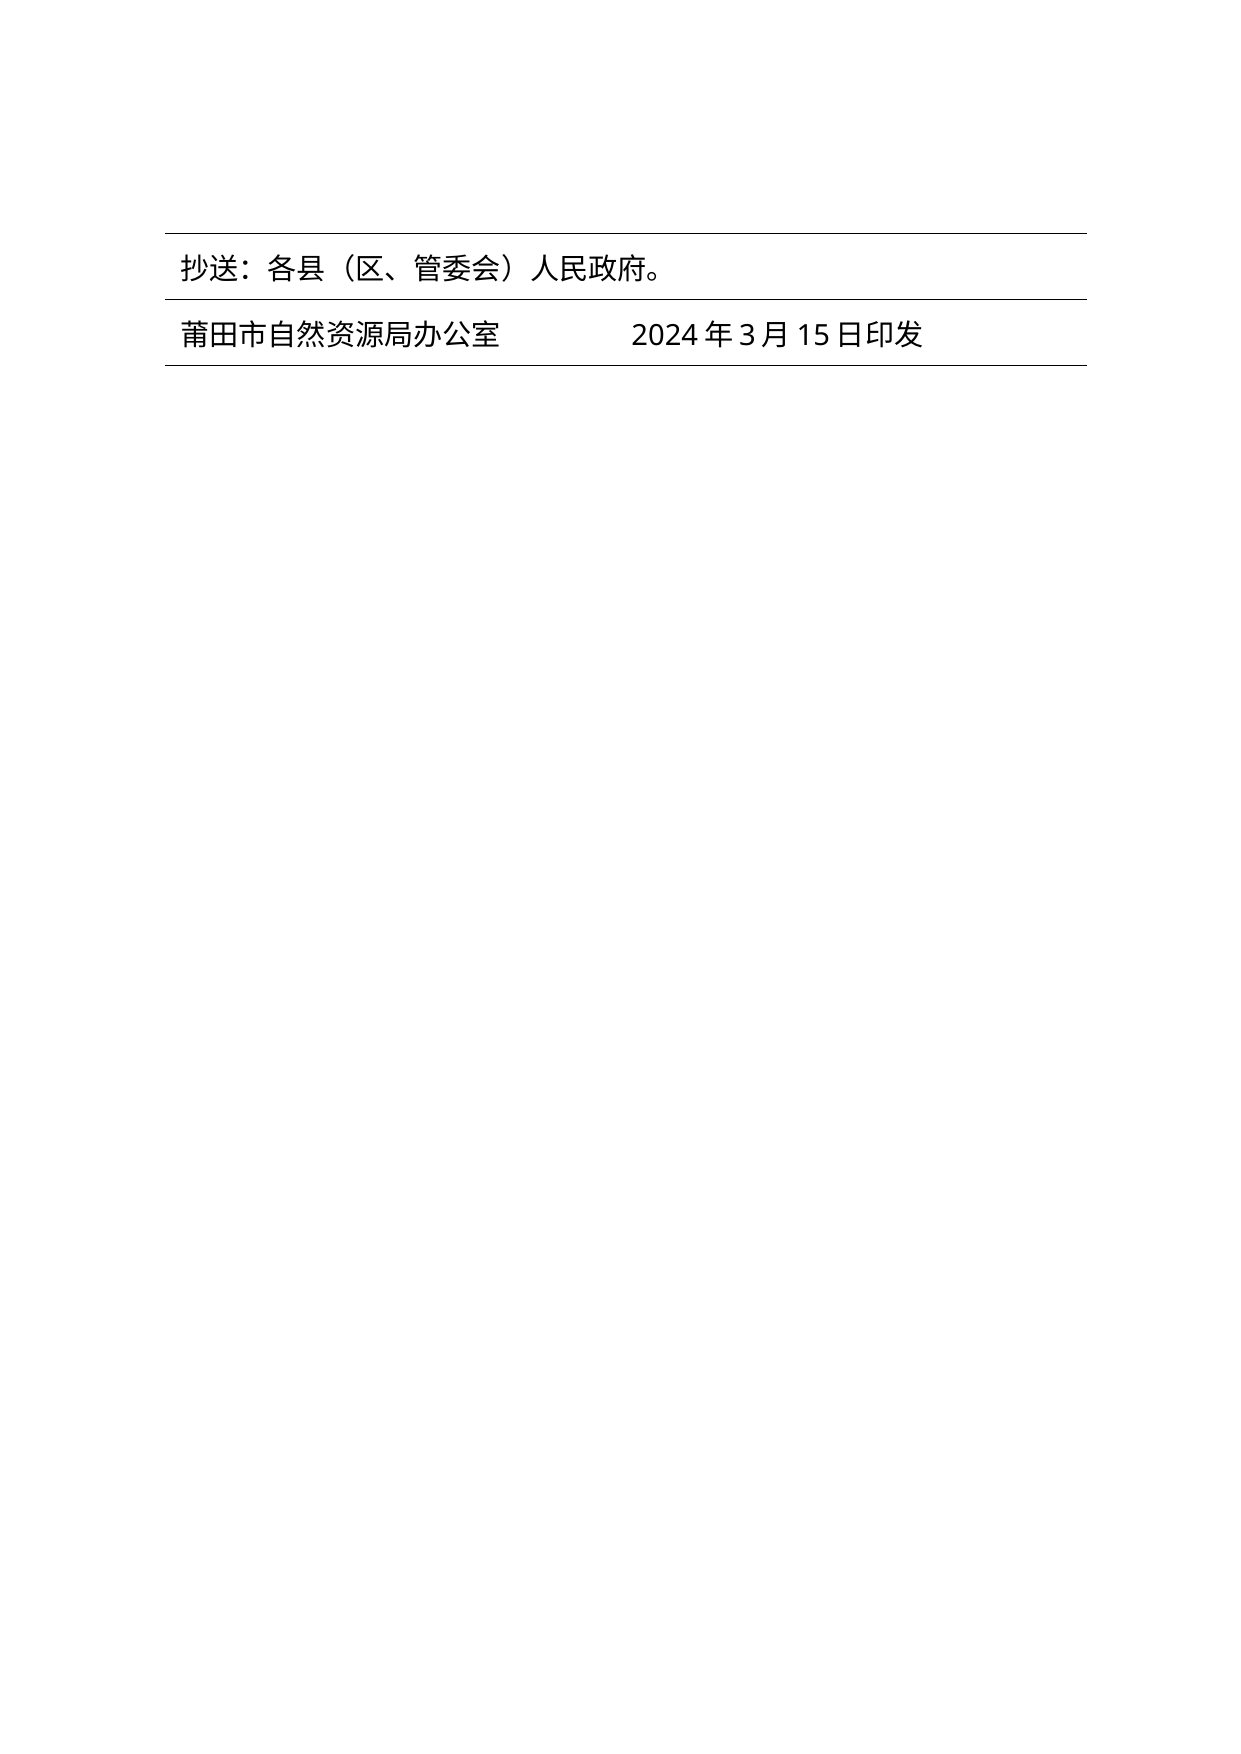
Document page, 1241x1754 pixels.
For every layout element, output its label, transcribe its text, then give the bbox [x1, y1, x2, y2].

text 抄送：各县（区、管委会）人民政府。 [165, 234, 1087, 299]
text 莆田市自然资源局办公室 2024年3月15日印发 [165, 300, 1087, 365]
